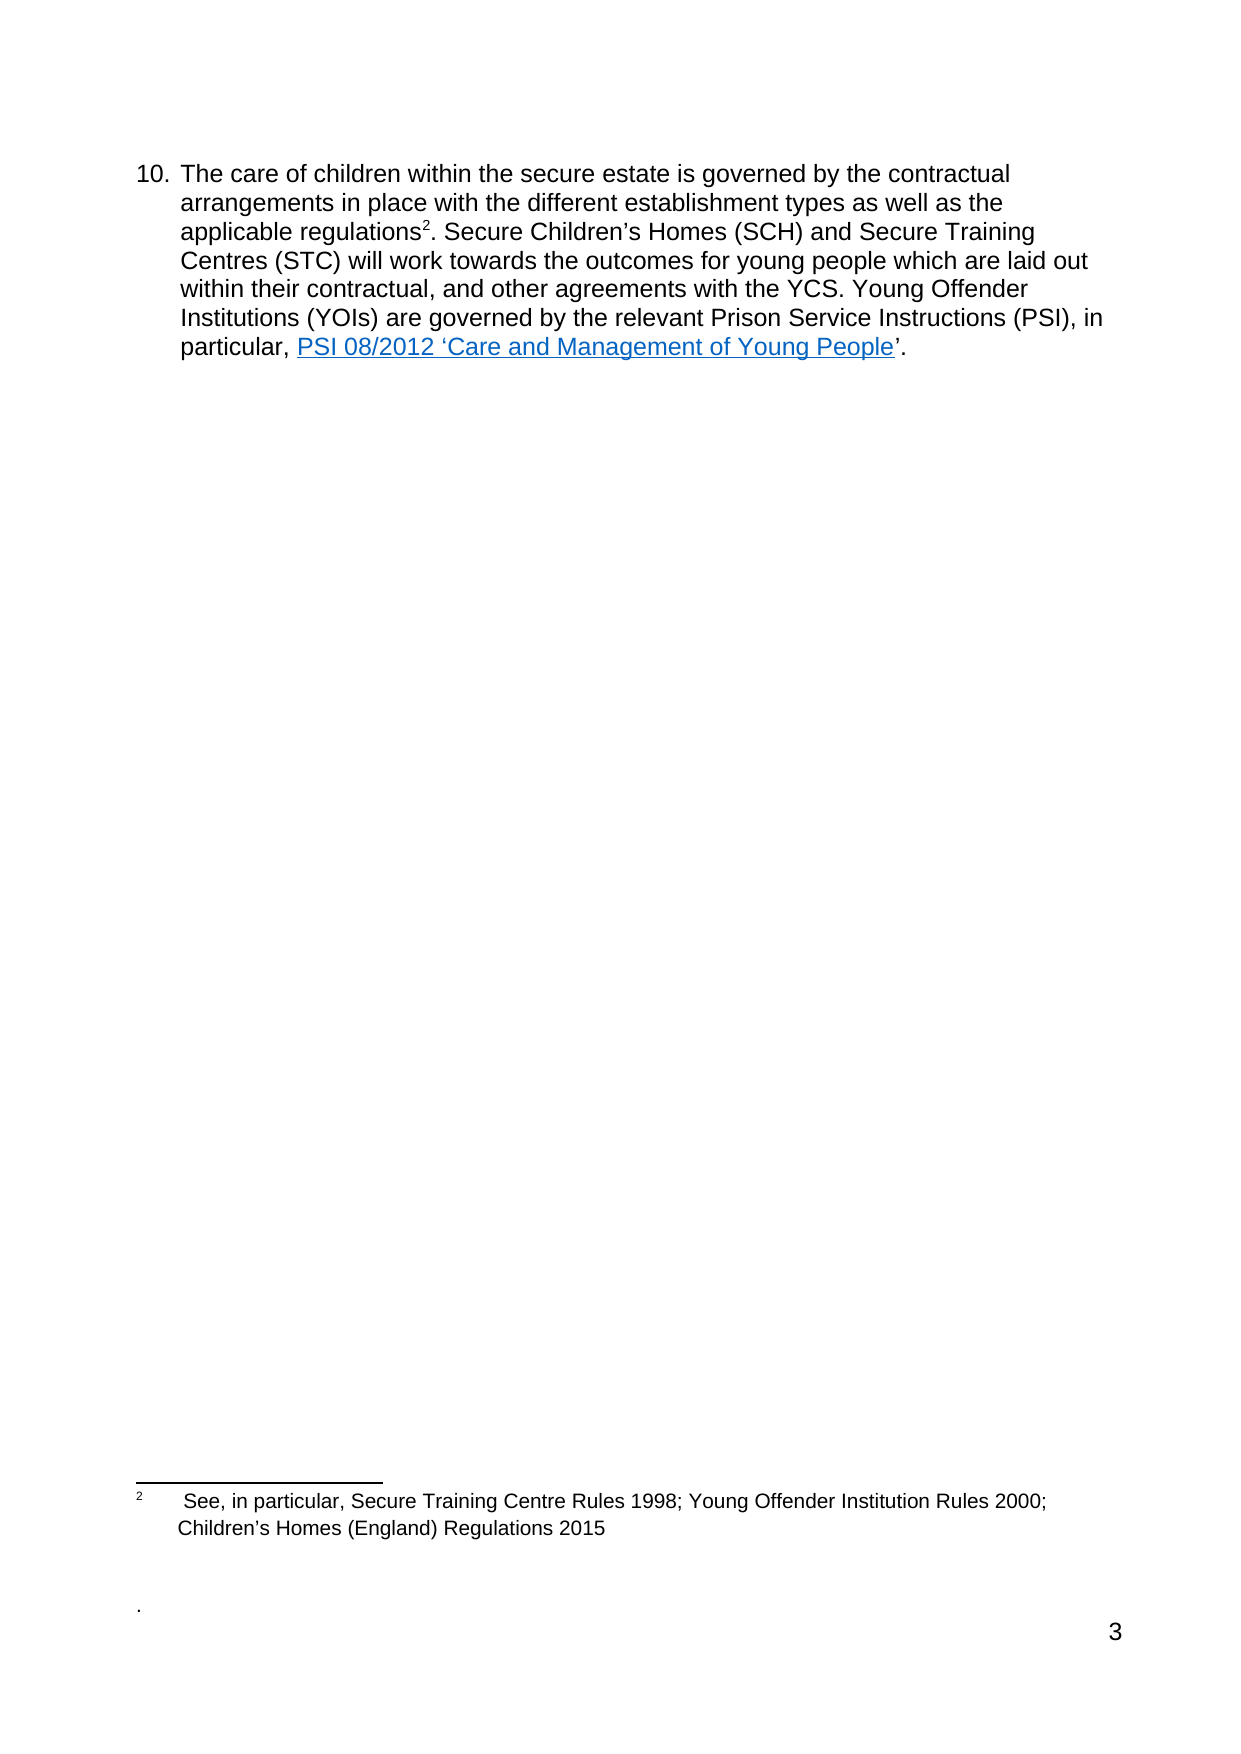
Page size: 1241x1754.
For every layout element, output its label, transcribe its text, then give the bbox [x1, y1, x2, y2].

list The care of children within the secure estate is governed by the contractual arrangements in place with the different establishment types as well as the applicable regulations. Secure Children’s Homes (SCH) and Secure Training Centres (STC) will work towards the outcomes for young people which are laid out within their contractual, and other agreements with the YCS. Young Offender Institutions (YOIs) are governed by the relevant Prison Service Instructions (PSI), in particular, PSI 08/2012 ‘Care and Management of Young People’. [136, 159, 1122, 361]
